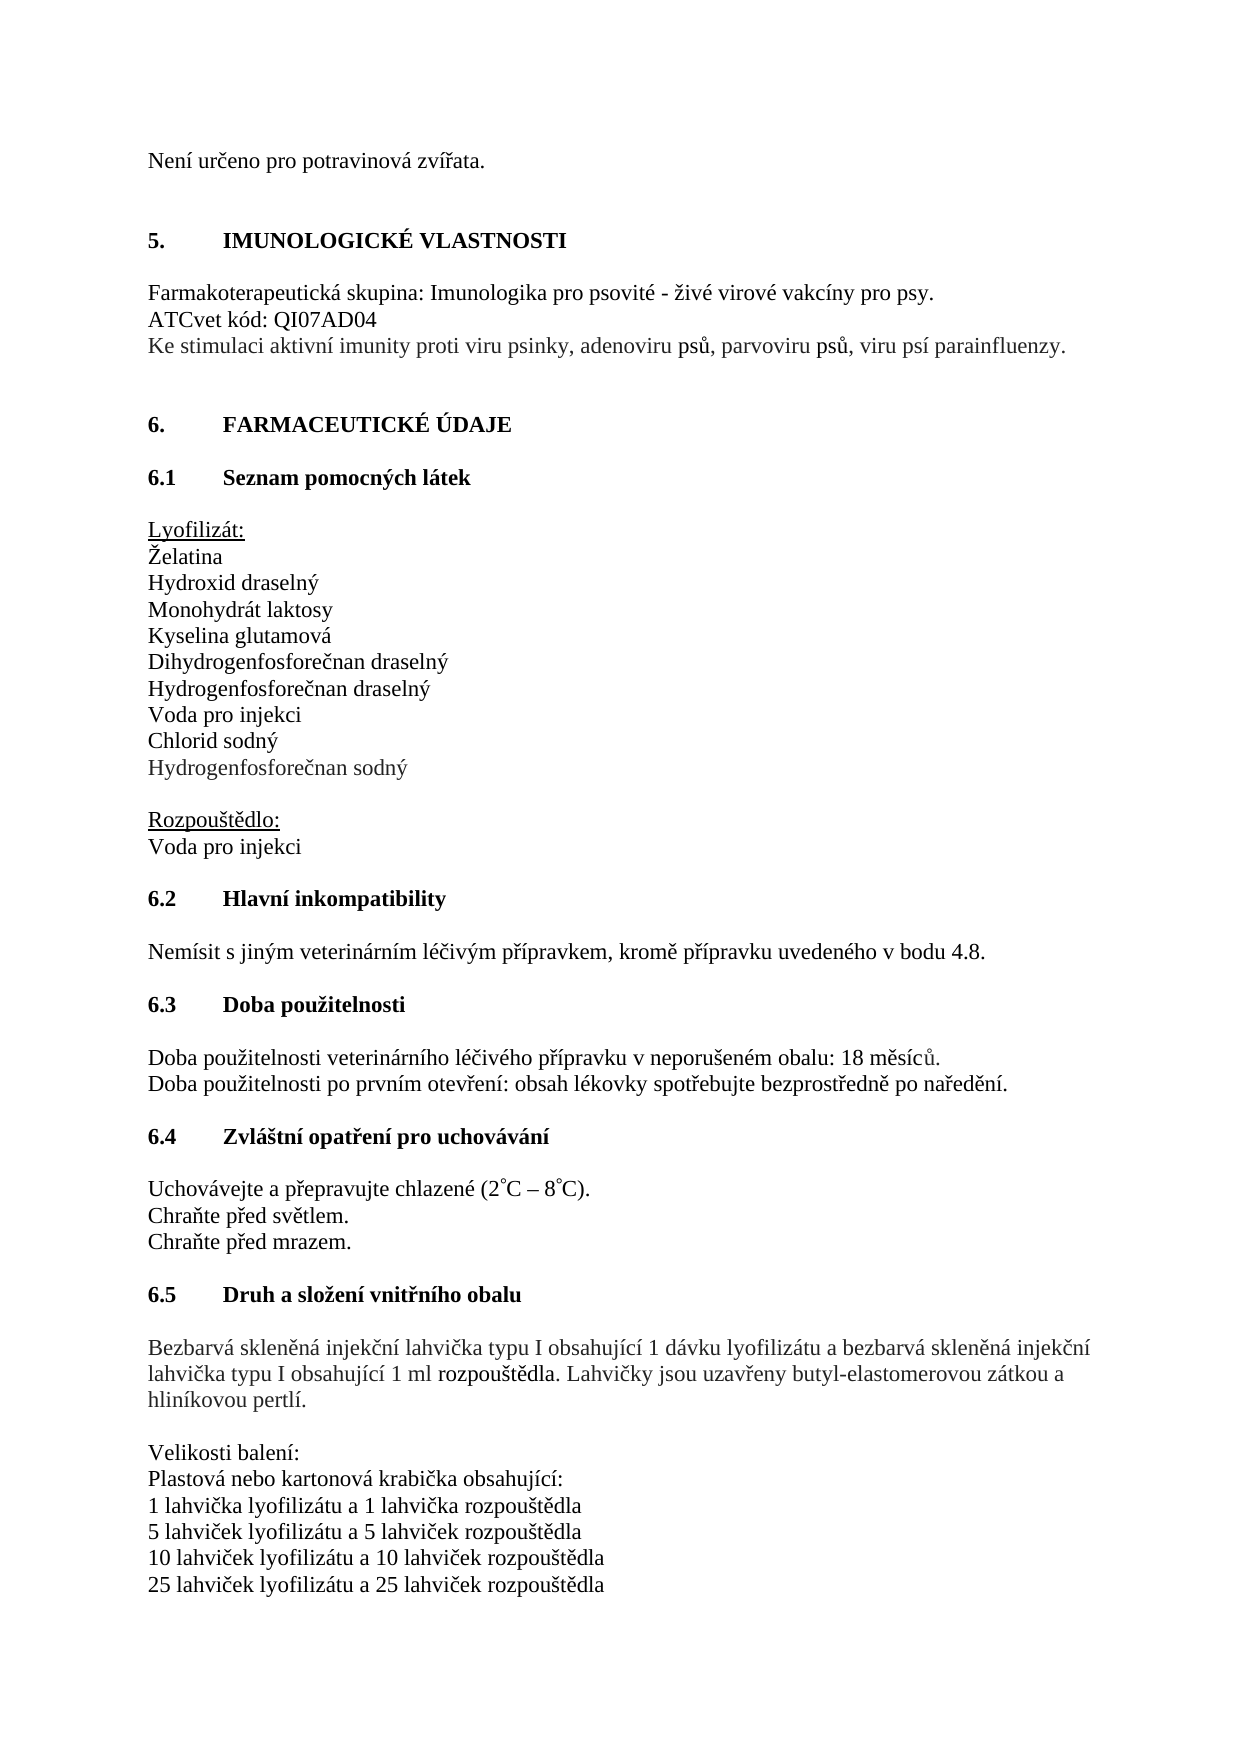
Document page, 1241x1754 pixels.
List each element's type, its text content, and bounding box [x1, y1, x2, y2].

text Plastová nebo kartonová krabička obsahující: [148, 1465, 1093, 1492]
text Velikosti balení: [148, 1439, 1093, 1465]
text 6.2 Hlavní inkompatibility [148, 886, 1093, 912]
text Rozpouštědlo: [148, 806, 1093, 833]
text Kyselina glutamová [148, 622, 1093, 648]
text Ke stimulaci aktivní imunity proti viru psinky, adenoviru psů, parvoviru psů, viru psí parainfluenzy. [148, 332, 1093, 358]
text 6. FARMACEUTICKÉ ÚDAJE [148, 411, 1093, 437]
text Doba použitelnosti po prvním otevření: obsah lékovky spotřebujte bezprostředně po naředění. [148, 1070, 1093, 1096]
text Hydroxid draselný [148, 569, 1093, 596]
text Chlorid sodný [148, 727, 1093, 754]
text Voda pro injekci [148, 833, 1093, 859]
text 5. IMUNOLOGICKÉ VLASTNOSTI [148, 227, 1093, 253]
text Voda pro injekci [148, 701, 1093, 727]
text Není určeno pro potravinová zvířata. [148, 148, 1093, 174]
text 10 lahviček lyofilizátu a 10 lahviček rozpouštědla [148, 1544, 1093, 1571]
text Hydrogenfosforečnan sodný [148, 754, 1093, 780]
text Bezbarvá skleněná injekční lahvička typu I obsahující 1 dávku lyofilizátu a bezbarvá skleněná injekční lahvička typu I obsahující 1 ml rozpouštědla. Lahvičky jsou uzavřeny butyl-elastomerovou zátkou a hliníkovou pertlí. [148, 1333, 1093, 1413]
text Želatina [148, 543, 1093, 569]
text Lyofilizát: [148, 517, 1093, 543]
text Uchovávejte a přepravujte chlazené (2C – 8C). [148, 1175, 1126, 1202]
text Chraňte před mrazem. [148, 1228, 1126, 1254]
text 6.3 Doba použitelnosti [148, 991, 1093, 1017]
text Chraňte před světlem. [148, 1202, 1126, 1228]
text ATCvet kód: QI07AD04 [148, 306, 1093, 332]
text Hydrogenfosforečnan draselný [148, 675, 1093, 701]
text Nemísit s jiným veterinárním léčivým přípravkem, kromě přípravku uvedeného v bodu 4.8. [148, 938, 1093, 964]
text 6.1 Seznam pomocných látek [148, 464, 1093, 490]
text 25 lahviček lyofilizátu a 25 lahviček rozpouštědla [148, 1571, 1093, 1597]
text 6.5 Druh a složení vnitřního obalu [148, 1281, 1093, 1307]
text Dihydrogenfosforečnan draselný [148, 648, 1093, 675]
text Monohydrát laktosy [148, 596, 1093, 622]
text 5 lahviček lyofilizátu a 5 lahviček rozpouštědla [148, 1518, 1093, 1544]
text 1 lahvička lyofilizátu a 1 lahvička rozpouštědla [148, 1492, 1093, 1518]
text Doba použitelnosti veterinárního léčivého přípravku v neporušeném obalu: 18 měsíců. [148, 1044, 1126, 1070]
text Farmakoterapeutická skupina: Imunologika pro psovité - živé virové vakcíny pro psy. [148, 279, 1093, 306]
text 6.4 Zvláštní opatření pro uchovávání [148, 1123, 1093, 1149]
